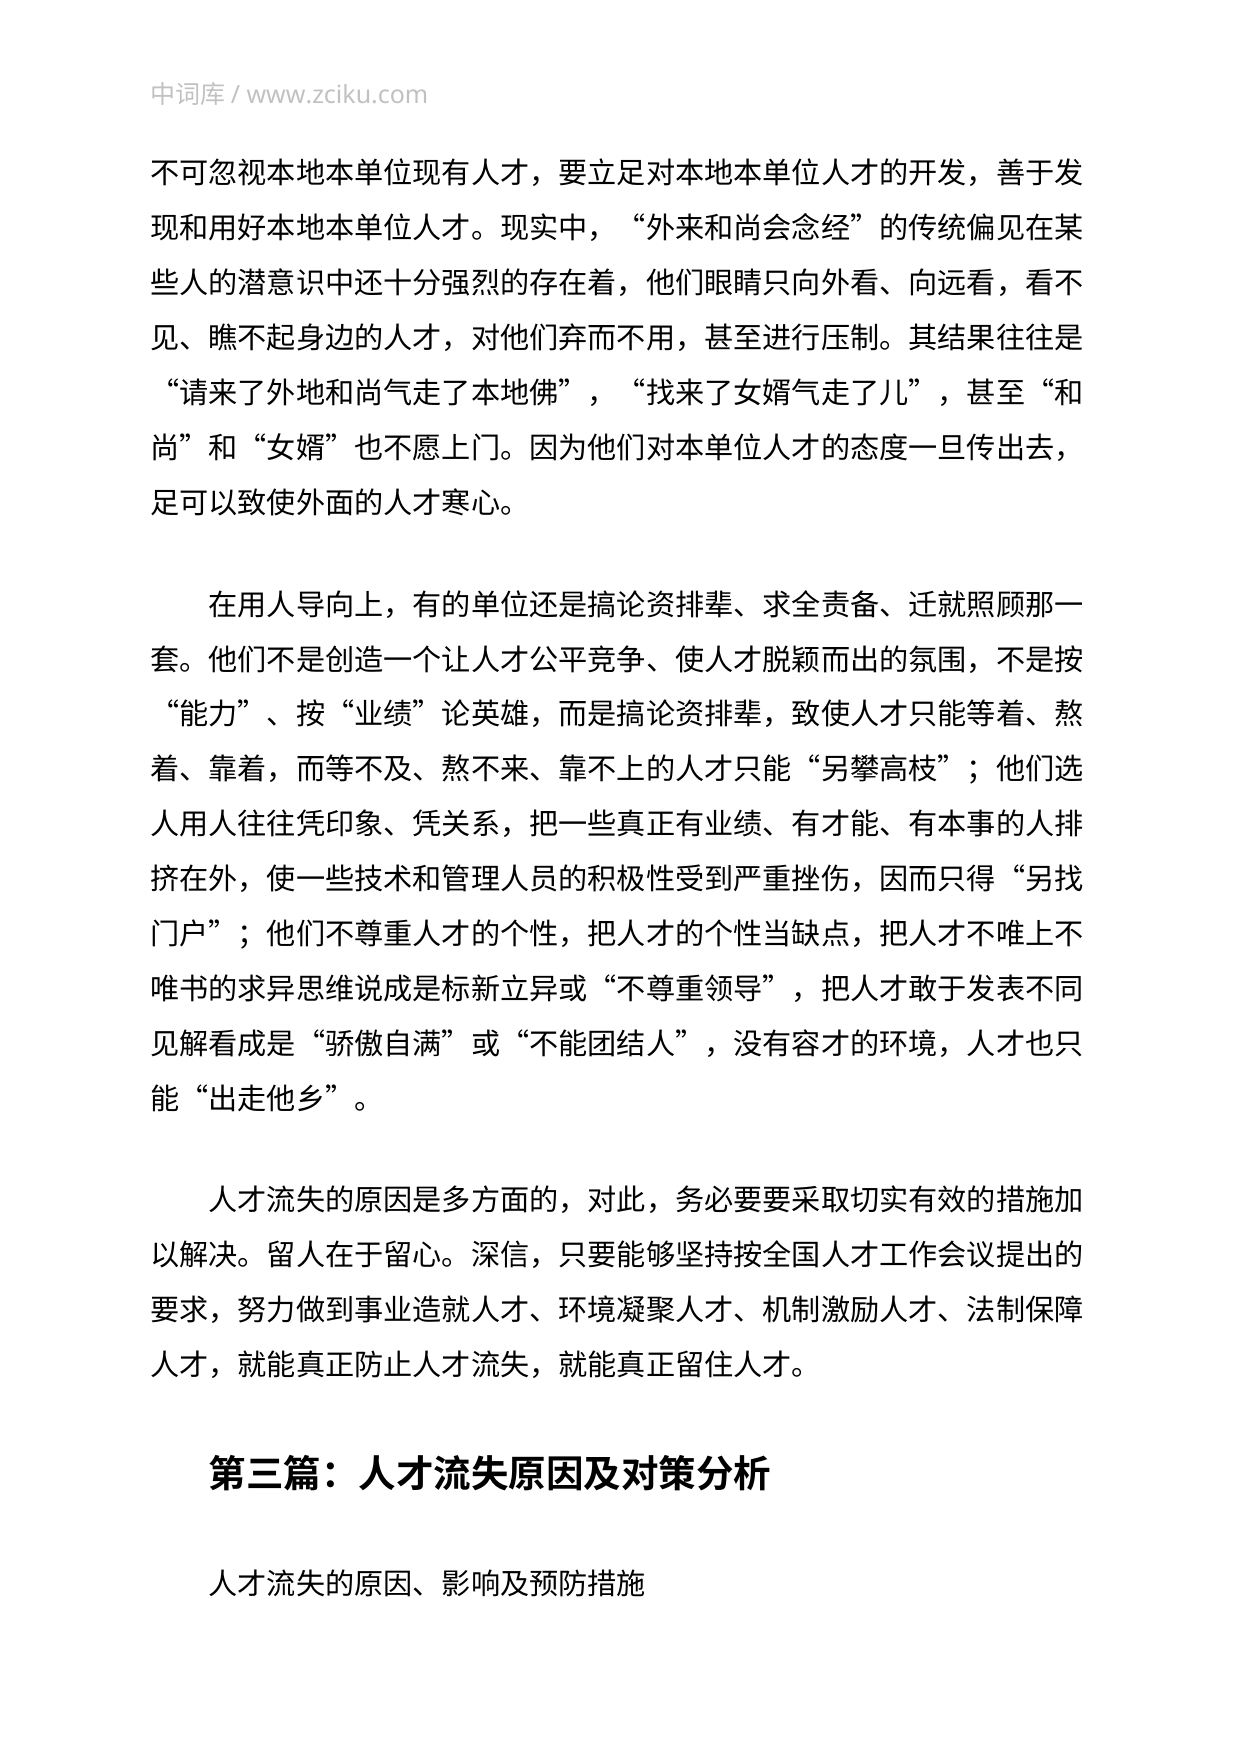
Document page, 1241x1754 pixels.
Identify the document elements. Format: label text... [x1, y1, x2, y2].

text 人才流失的原因、影响及预防措施 [150, 1561, 1090, 1603]
text 人才流失的原因是多方面的，对此，务必要要采取切实有效的措施加以解决。留人在于留心。深信，只要能够坚持按全国人才工作会议提出的要求，努力做到事业造就人才、环境凝聚人才、机制激励人才、法制保障人才，就能真正防止人才流失，就能真正留住人才。 [150, 1177, 1090, 1384]
text 第三篇：人才流失原因及对策分析 [150, 1443, 1090, 1498]
text 在用人导向上，有的单位还是搞论资排辈、求全责备、迁就照顾那一套。他们不是创造一个让人才公平竞争、使人才脱颖而出的氛围，不是按“能力”、按“业绩”论英雄，而是搞论资排辈，致使人才只能等着、熬着、靠着，而等不及、熬不来、靠不上的人才只能“另攀高枝”；他们选人用人往往凭印象、凭关系，把一些真正有业绩、有才能、有本事的人排挤在外，使一些技术和管理人员的积极性受到严重挫伤，因而只得“另找门户”；他们不尊重人才的个性，把人才的个性当缺点，把人才不唯上不唯书的求异思维说成是标新立异或“不尊重领导”，把人才敢于发表不同见解看成是“骄傲自满”或“不能团结人”，没有容才的环境，人才也只能“出走他乡”。 [150, 581, 1090, 1117]
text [150, 150, 1090, 522]
